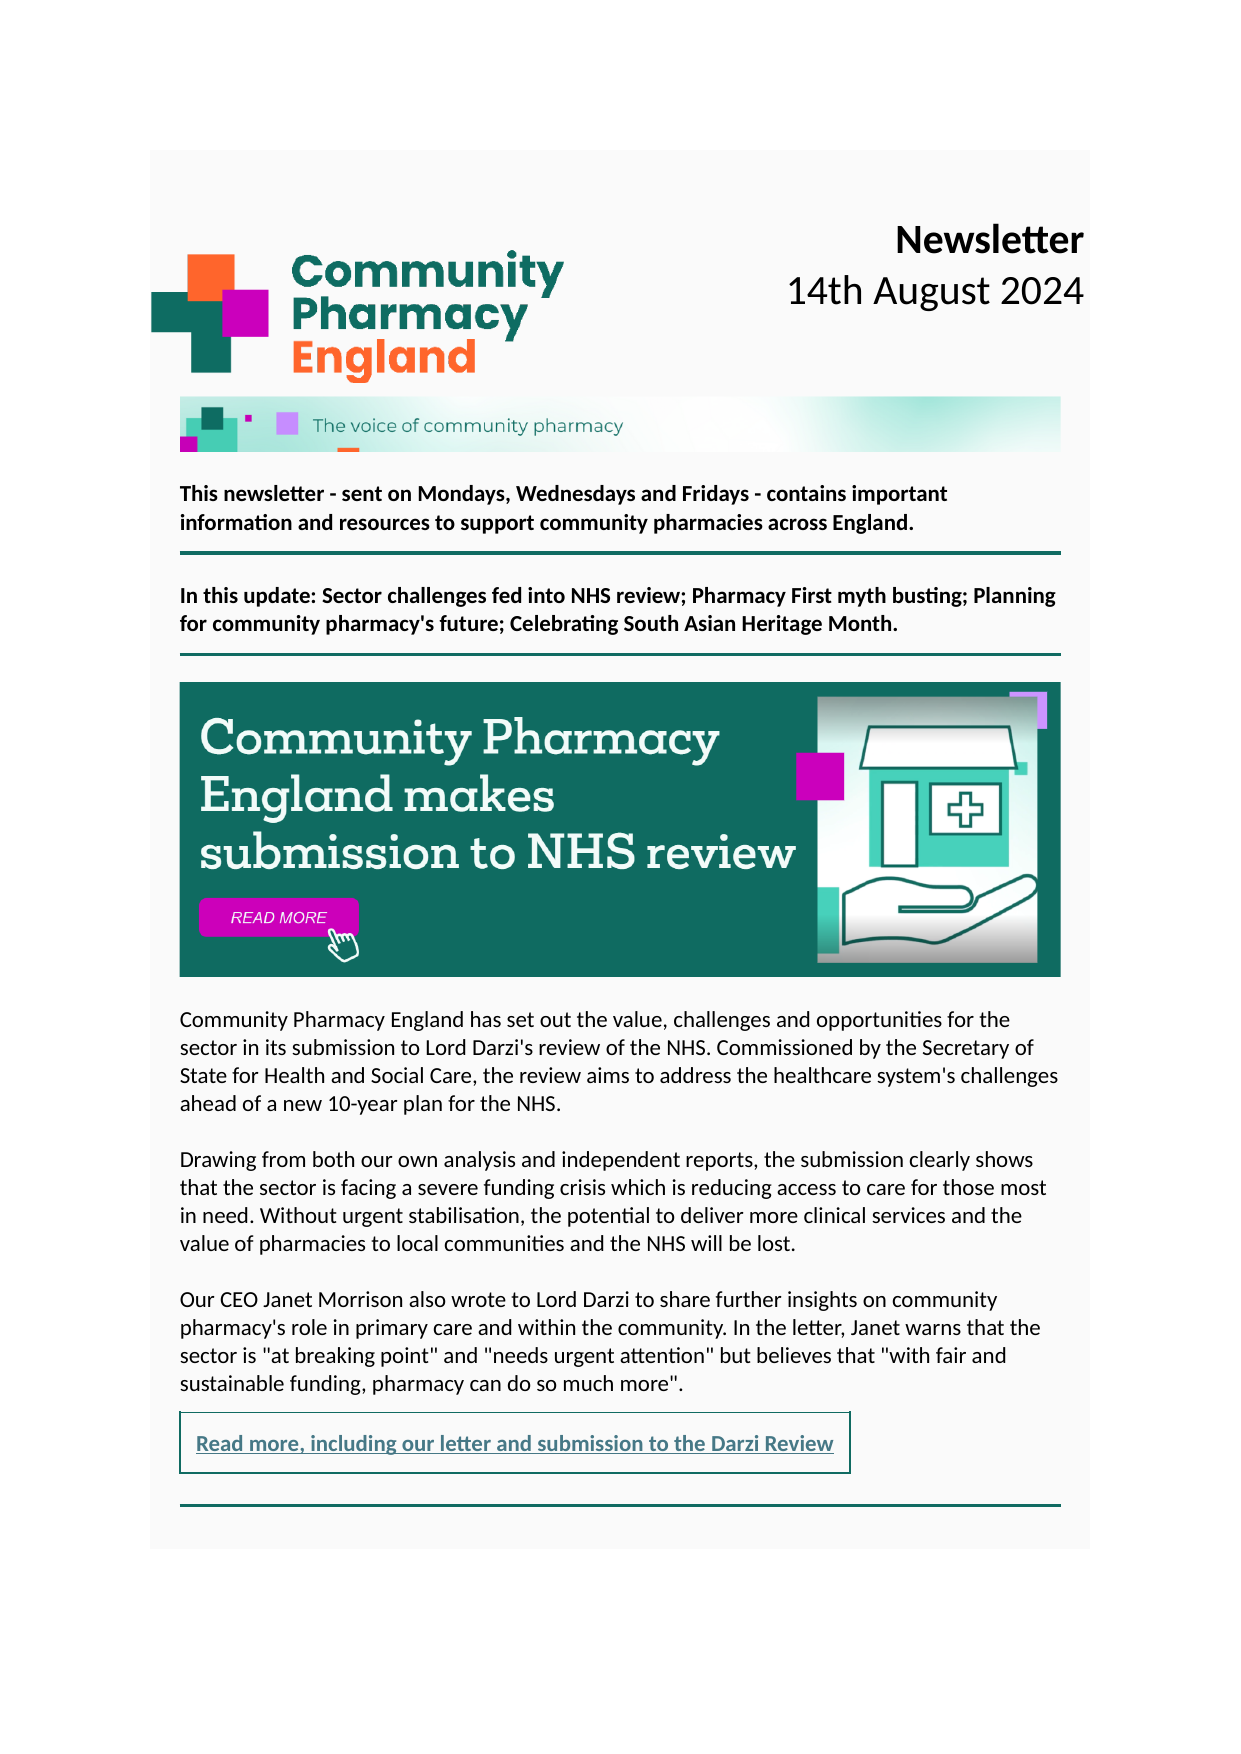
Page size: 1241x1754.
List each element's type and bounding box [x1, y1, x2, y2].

picture [151, 249, 564, 383]
table_header [150, 150, 1090, 1549]
picture [179, 396, 1061, 452]
picture [179, 682, 1061, 977]
